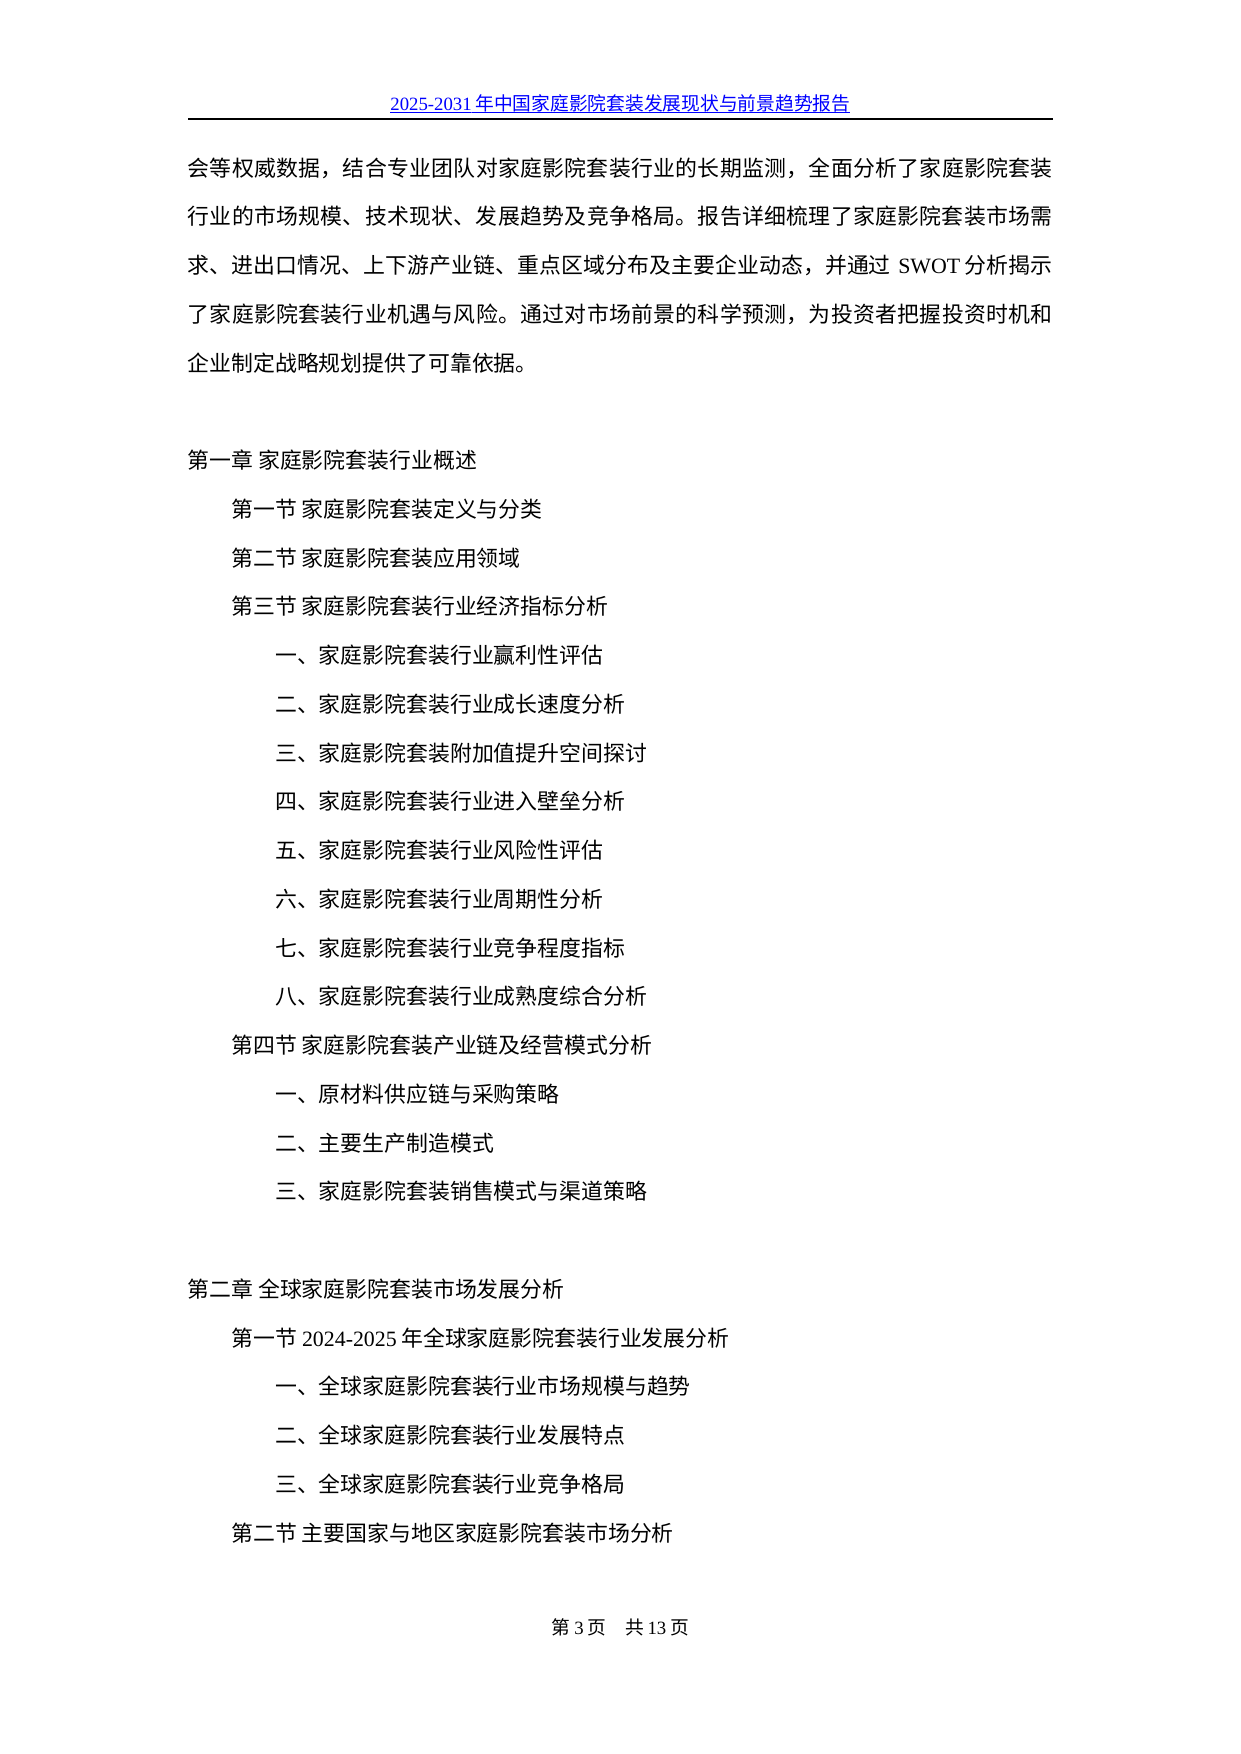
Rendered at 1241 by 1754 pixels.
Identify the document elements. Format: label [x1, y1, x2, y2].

text [187, 150, 1053, 1548]
